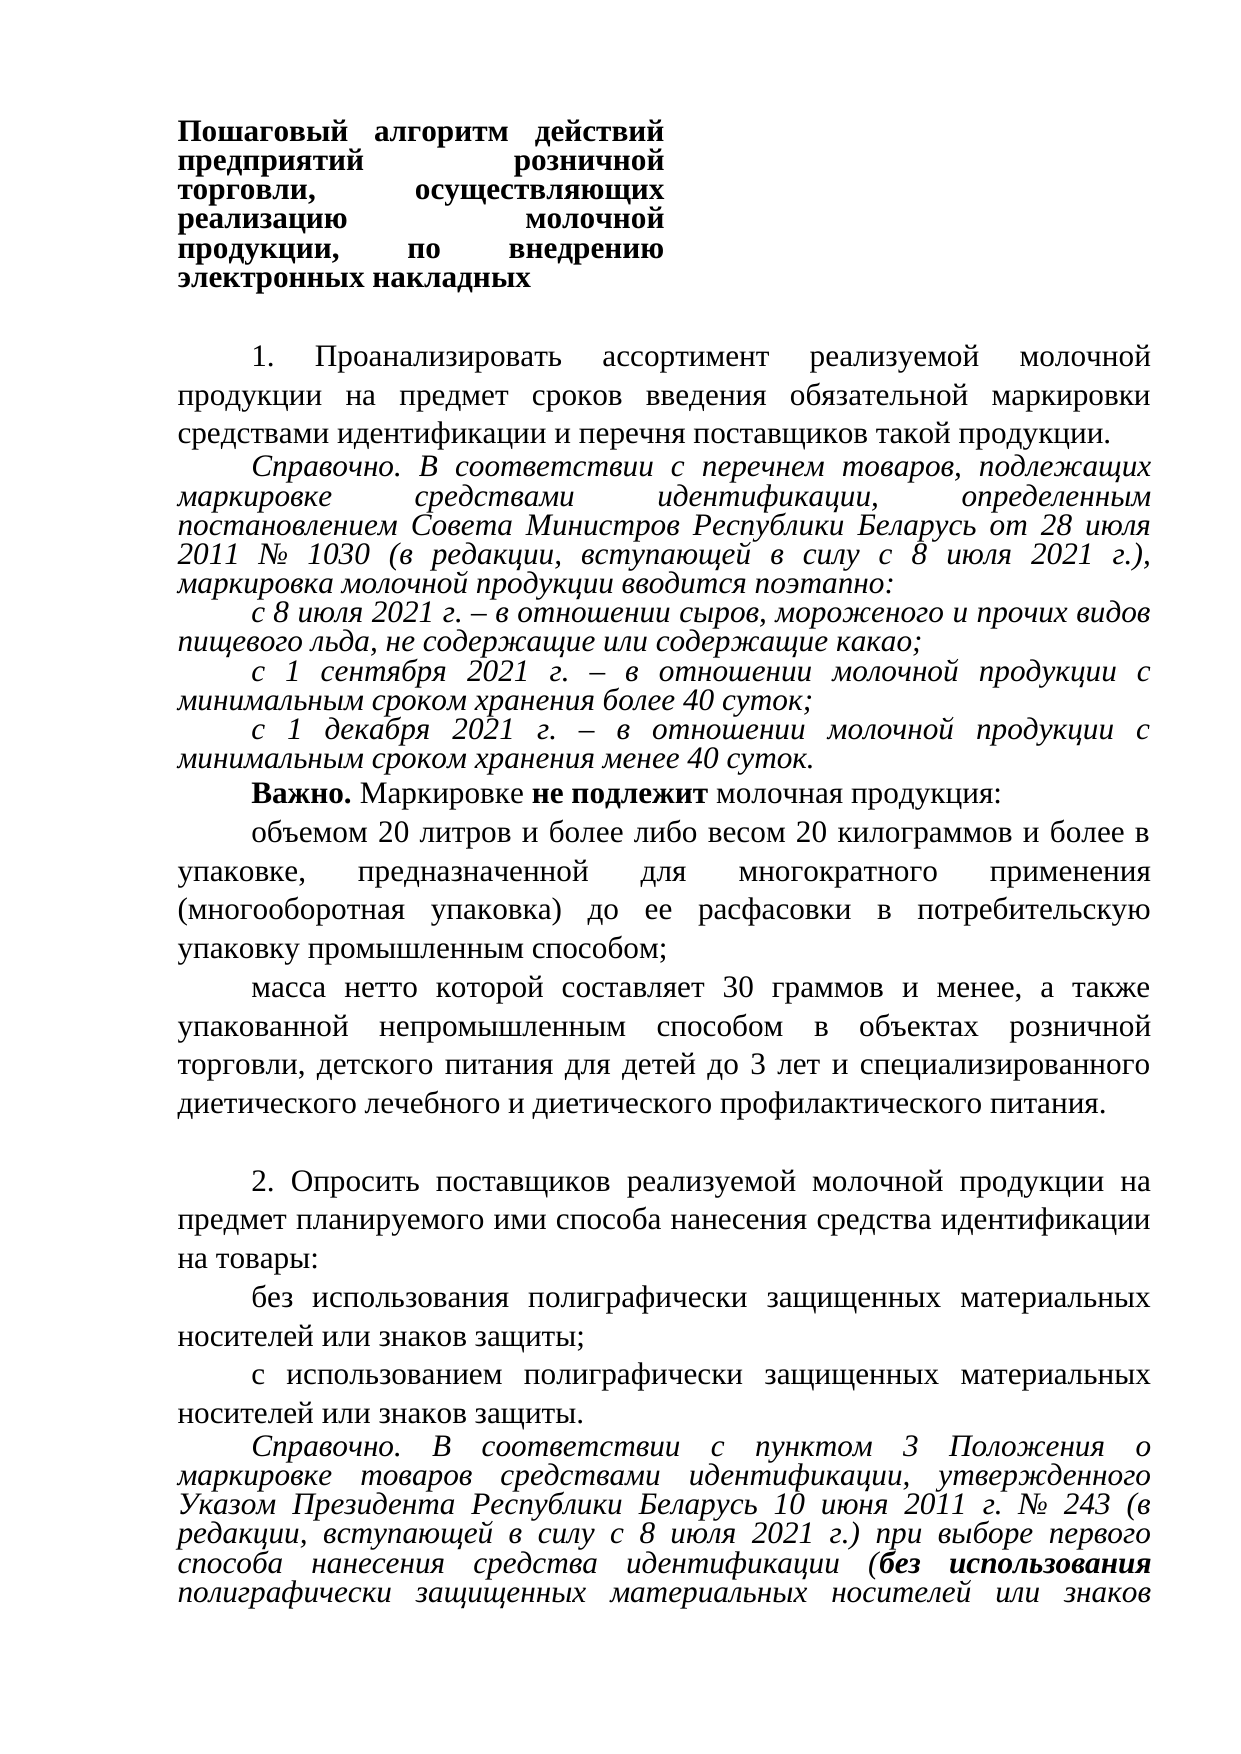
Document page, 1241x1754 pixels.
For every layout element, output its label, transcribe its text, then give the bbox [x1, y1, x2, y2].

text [177, 1433, 1152, 1608]
text без использования полиграфически защищенных материальных носителей или знаков защиты; [177, 1278, 1152, 1353]
text Важно. Маркировке не подлежит молочная продукция: [177, 774, 1152, 810]
text с 1 декабря 2021 г. – в отношении молочной продукции с минимальным сроком хранения менее 40 суток. [177, 716, 1152, 774]
text 2. Опросить поставщиков реализуемой молочной продукции на предмет планируемого ими способа нанесения средства идентификации на товары: [177, 1162, 1152, 1275]
text с 8 июля 2021 г. – в отношении сыров, мороженого и прочих видов пищевого льда, не содержащие или содержащие какао; [177, 599, 1152, 658]
text с использованием полиграфически защищенных материальных носителей или знаков защиты. [177, 1356, 1152, 1430]
text 1. Проанализировать ассортимент реализуемой молочной продукции на предмет сроков введения обязательной маркировки средствами идентификации и перечня поставщиков такой продукции. [177, 337, 1152, 451]
text объемом 20 литров и более либо весом 20 килограммов и более в упаковке, предназначенной для многократного применения (многооборотная упаковка) до ее расфасовки в потребительскую упаковку промышленным способом; [177, 813, 1152, 965]
text Пошаговый алгоритм действий предприятий розничной торговли, осуществляющих реализацию молочной продукции, по внедрению электронных накладных [177, 118, 664, 293]
text масса нетто которой составляет 30 граммов и менее, а также упакованной непромышленным способом в объектах розничной торговли, детского питания для детей до 3 лет и специализированного диетического лечебного и диетического профилактического питания. [177, 968, 1152, 1120]
text Справочно. В соответствии с перечнем товаров, подлежащих маркировке средствами идентификации, определенным постановлением Совета Министров Республики Беларусь от 28 июля 2011 № 1030 (в редакции, вступающей в силу с 8 июля 2021 г.), маркировка молочной продукции вводится поэтапно: [177, 453, 1152, 599]
text с 1 сентября 2021 г. – в отношении молочной продукции с минимальным сроком хранения более 40 суток; [177, 658, 1152, 716]
